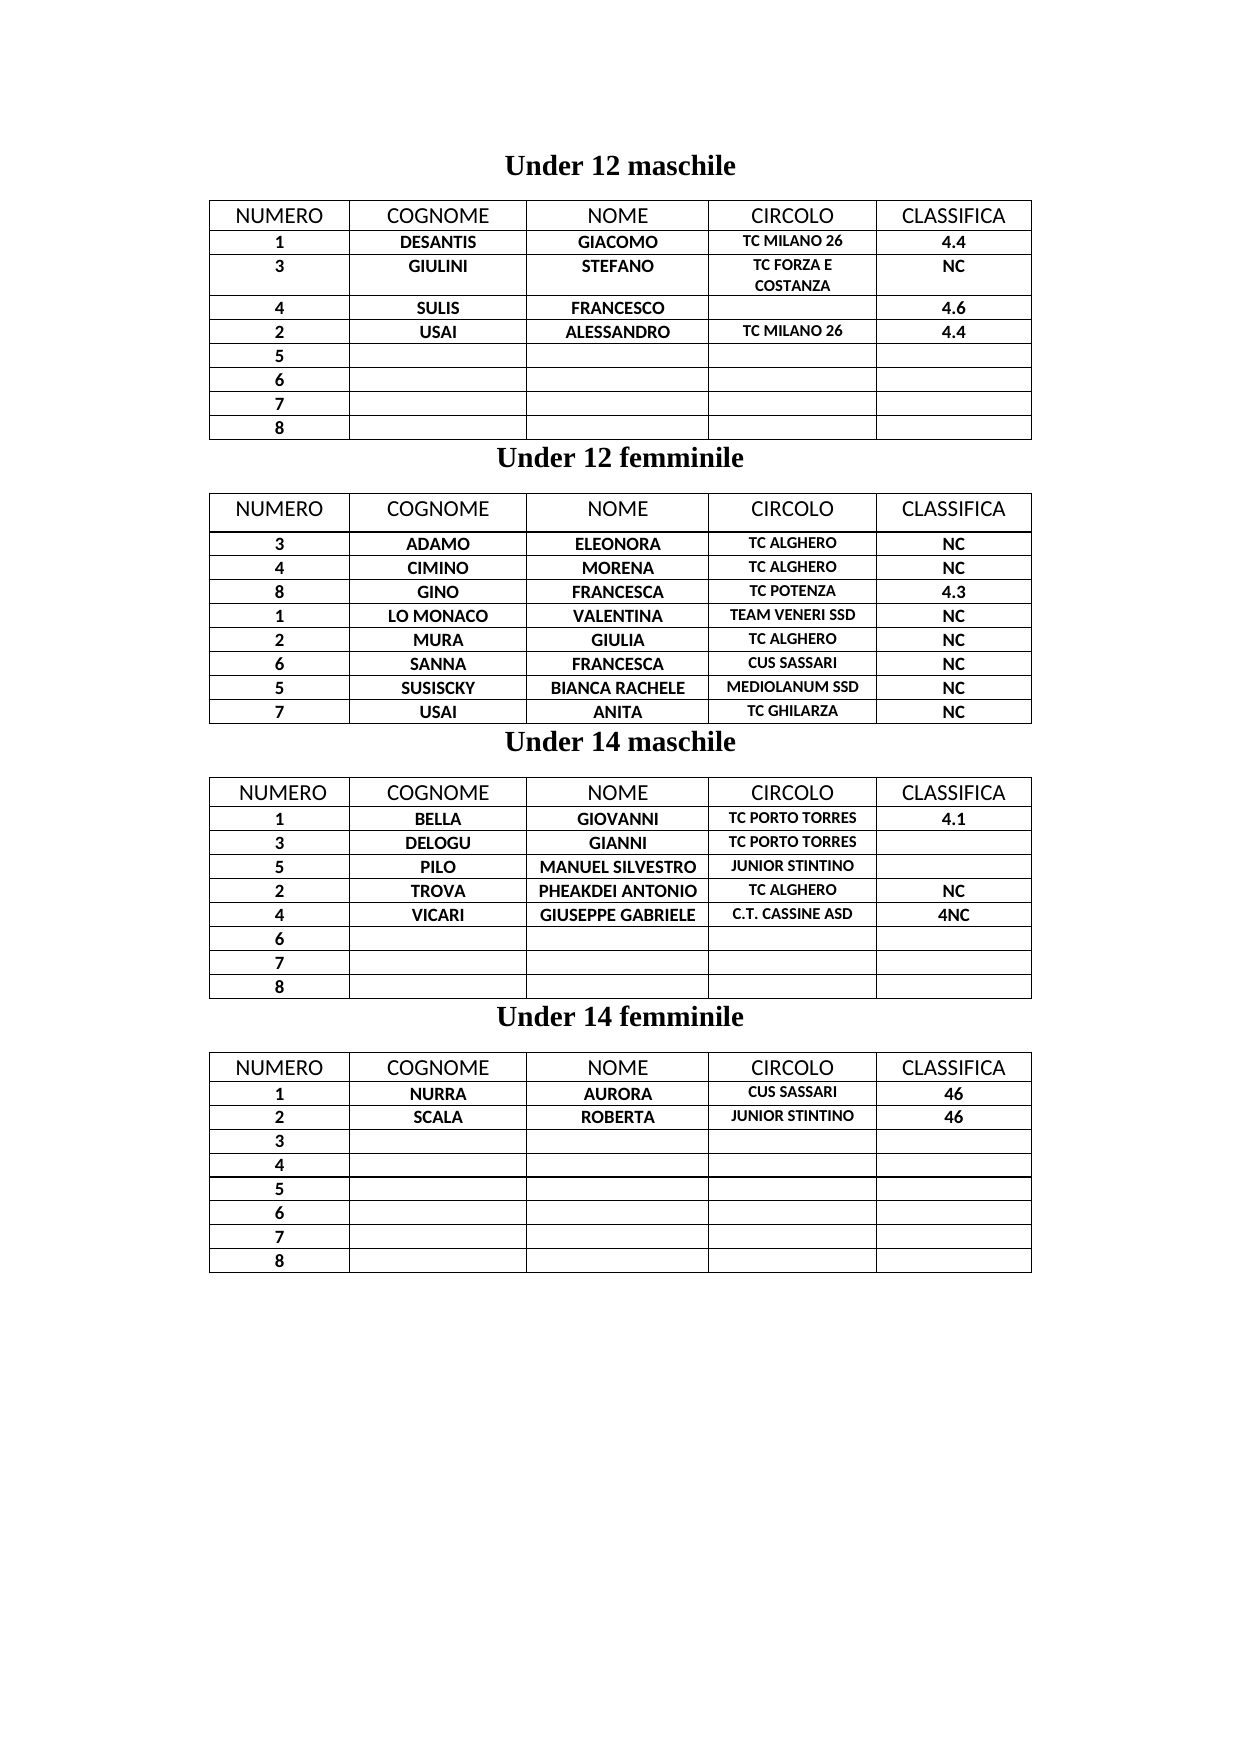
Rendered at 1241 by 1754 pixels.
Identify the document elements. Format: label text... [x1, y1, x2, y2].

table_cell [709, 416, 876, 439]
table_header CIRCOLO [709, 778, 876, 806]
table_cell TC PORTO TORRES [709, 831, 876, 854]
table_cell NC [877, 533, 1031, 555]
table_cell [527, 1130, 708, 1152]
table_cell [877, 927, 1031, 950]
table_header NOME [527, 778, 708, 806]
table_cell 3 [210, 255, 349, 295]
table_header NUMERO [210, 1053, 349, 1081]
table_cell [350, 368, 526, 391]
text Under 12 maschile [118, 148, 1122, 181]
table_cell BIANCA RACHELE [527, 676, 708, 699]
table_cell 46 [877, 1106, 1031, 1128]
table_cell [877, 1154, 1031, 1176]
table_cell [350, 392, 526, 415]
table_cell 3 [210, 533, 349, 555]
table_cell SULIS [350, 296, 526, 319]
table_cell 4.3 [877, 580, 1031, 603]
table_cell SANNA [350, 652, 526, 675]
table_cell 4.1 [877, 807, 1031, 830]
table_cell STEFANO [527, 255, 708, 295]
table_cell 7 [210, 392, 349, 415]
table_cell GIACOMO [527, 231, 708, 253]
table_cell NC [877, 255, 1031, 295]
table_cell BELLA [350, 807, 526, 830]
text Under 14 femminile [118, 999, 1122, 1032]
table_cell GIUSEPPE GABRIELE [527, 903, 708, 926]
table_cell TC POTENZA [709, 580, 876, 603]
table_cell VALENTINA [527, 604, 708, 627]
table_cell [709, 368, 876, 391]
table_cell [877, 368, 1031, 391]
table_cell TC FORZA E COSTANZA [709, 255, 876, 295]
table_cell [877, 392, 1031, 415]
table_cell MURA [350, 628, 526, 651]
table_cell ALESSANDRO [527, 320, 708, 343]
table_cell [350, 1178, 526, 1200]
table_cell PILO [350, 855, 526, 878]
table_cell MEDIOLANUM SSD [709, 676, 876, 699]
table_cell 2 [210, 1106, 349, 1128]
table_header CLASSIFICA [877, 1053, 1031, 1081]
table_cell JUNIOR STINTINO [709, 1106, 876, 1128]
table_cell 4.4 [877, 231, 1031, 253]
text Under 12 femminile [118, 440, 1122, 473]
table_cell [350, 416, 526, 439]
table_cell [350, 1201, 526, 1224]
table_cell GIULINI [350, 255, 526, 295]
table_cell SCALA [350, 1106, 526, 1128]
table_cell [527, 368, 708, 391]
table_header COGNOME [350, 494, 526, 531]
table_cell 1 [210, 807, 349, 830]
table_cell [877, 951, 1031, 974]
table_cell NC [877, 700, 1031, 723]
table_cell [709, 296, 876, 319]
table_cell 5 [210, 676, 349, 699]
table_cell [527, 975, 708, 998]
table_cell NC [877, 628, 1031, 651]
table_header CLASSIFICA [877, 201, 1031, 229]
table_cell [350, 951, 526, 974]
table_cell TROVA [350, 879, 526, 902]
table_cell 7 [210, 700, 349, 723]
table_cell [709, 392, 876, 415]
table_cell 5 [210, 1178, 349, 1200]
table_cell TC ALGHERO [709, 556, 876, 579]
table_header CLASSIFICA [877, 494, 1031, 531]
table_header CIRCOLO [709, 201, 876, 229]
table_cell FRANCESCA [527, 652, 708, 675]
table_cell TC MILANO 26 [709, 231, 876, 253]
table_cell [709, 951, 876, 974]
table_cell [527, 951, 708, 974]
table_cell 3 [210, 1130, 349, 1152]
table_header CLASSIFICA [877, 778, 1031, 806]
table_cell [709, 1154, 876, 1176]
table_cell 4 [210, 903, 349, 926]
table_cell [877, 1178, 1031, 1200]
table_cell [527, 1178, 708, 1200]
table_cell 4 [210, 1154, 349, 1176]
table_cell 2 [210, 879, 349, 902]
table_cell VICARI [350, 903, 526, 926]
table_cell [709, 1249, 876, 1272]
table_cell SUSISCKY [350, 676, 526, 699]
table_cell CUS SASSARI [709, 1082, 876, 1104]
table_cell GIULIA [527, 628, 708, 651]
table_cell [350, 1130, 526, 1152]
table_cell 1 [210, 231, 349, 253]
table_cell CIMINO [350, 556, 526, 579]
table_cell GINO [350, 580, 526, 603]
table_cell [877, 975, 1031, 998]
table_cell [527, 927, 708, 950]
table_cell FRANCESCO [527, 296, 708, 319]
table_cell TC GHILARZA [709, 700, 876, 723]
table_cell [709, 1178, 876, 1200]
table_cell NC [877, 604, 1031, 627]
table_cell TC PORTO TORRES [709, 807, 876, 830]
text Under 14 maschile [118, 724, 1122, 758]
table_cell 7 [210, 951, 349, 974]
table_cell ADAMO [350, 533, 526, 555]
table_cell ROBERTA [527, 1106, 708, 1128]
table_header NUMERO [210, 201, 349, 229]
table_cell [527, 1154, 708, 1176]
table_cell 46 [877, 1082, 1031, 1104]
table_cell 1 [210, 1082, 349, 1104]
table_header COGNOME [350, 201, 526, 229]
table_cell CUS SASSARI [709, 652, 876, 675]
table_cell [527, 392, 708, 415]
table_cell [877, 344, 1031, 367]
table_cell 2 [210, 628, 349, 651]
table_cell ELEONORA [527, 533, 708, 555]
table_cell [350, 975, 526, 998]
table_cell USAI [350, 700, 526, 723]
table_cell ANITA [527, 700, 708, 723]
table_cell [709, 344, 876, 367]
table_cell [709, 927, 876, 950]
table_cell LO MONACO [350, 604, 526, 627]
table_cell DESANTIS [350, 231, 526, 253]
table_cell [709, 1225, 876, 1248]
table_cell [709, 975, 876, 998]
table_cell [709, 1201, 876, 1224]
table_cell 8 [210, 580, 349, 603]
table_cell 2 [210, 320, 349, 343]
table_cell [877, 1130, 1031, 1152]
table_header COGNOME [350, 778, 526, 806]
table_header CIRCOLO [709, 1053, 876, 1081]
table_header CIRCOLO [709, 494, 876, 531]
table_cell 6 [210, 368, 349, 391]
table_header NUMERO [210, 494, 349, 531]
table_cell C.T. CASSINE ASD [709, 903, 876, 926]
table_cell 5 [210, 855, 349, 878]
table_cell [877, 831, 1031, 854]
table_cell 4.4 [877, 320, 1031, 343]
table_cell 6 [210, 652, 349, 675]
table_cell 4.6 [877, 296, 1031, 319]
table_cell 5 [210, 344, 349, 367]
table_cell TEAM VENERI SSD [709, 604, 876, 627]
table_cell AURORA [527, 1082, 708, 1104]
table_cell [709, 1130, 876, 1152]
table_cell NC [877, 879, 1031, 902]
table_header NOME [527, 201, 708, 229]
table_cell NC [877, 652, 1031, 675]
table_header NUMERO [210, 778, 349, 806]
table_cell [350, 1225, 526, 1248]
table_cell MORENA [527, 556, 708, 579]
table_cell NC [877, 556, 1031, 579]
table_cell 4NC [877, 903, 1031, 926]
table_cell NURRA [350, 1082, 526, 1104]
table_cell TC ALGHERO [709, 533, 876, 555]
table_cell [350, 344, 526, 367]
table_cell [877, 1249, 1031, 1272]
table_cell [527, 1201, 708, 1224]
table_header NOME [527, 1053, 708, 1081]
table_cell 7 [210, 1225, 349, 1248]
table_cell GIANNI [527, 831, 708, 854]
table_cell 8 [210, 416, 349, 439]
table_cell 6 [210, 1201, 349, 1224]
table_cell TC ALGHERO [709, 879, 876, 902]
table_cell 4 [210, 556, 349, 579]
table_cell 1 [210, 604, 349, 627]
table_cell GIOVANNI [527, 807, 708, 830]
table_cell [527, 1225, 708, 1248]
table_cell [527, 344, 708, 367]
table_cell [527, 1249, 708, 1272]
table_cell [877, 416, 1031, 439]
table_cell [350, 1154, 526, 1176]
table_cell TC ALGHERO [709, 628, 876, 651]
table_cell 6 [210, 927, 349, 950]
table_cell NC [877, 676, 1031, 699]
table_cell DELOGU [350, 831, 526, 854]
table_cell [350, 927, 526, 950]
table_cell [877, 1225, 1031, 1248]
table_header NOME [527, 494, 708, 531]
table_cell 8 [210, 975, 349, 998]
table_cell [350, 1249, 526, 1272]
table_cell 8 [210, 1249, 349, 1272]
table_cell [877, 1201, 1031, 1224]
table_cell PHEAKDEI ANTONIO [527, 879, 708, 902]
table_cell MANUEL SILVESTRO [527, 855, 708, 878]
table_cell [527, 416, 708, 439]
table_cell USAI [350, 320, 526, 343]
table_cell JUNIOR STINTINO [709, 855, 876, 878]
table_header COGNOME [350, 1053, 526, 1081]
table_cell FRANCESCA [527, 580, 708, 603]
table_cell 4 [210, 296, 349, 319]
table_cell [877, 855, 1031, 878]
table_cell 3 [210, 831, 349, 854]
table_cell TC MILANO 26 [709, 320, 876, 343]
